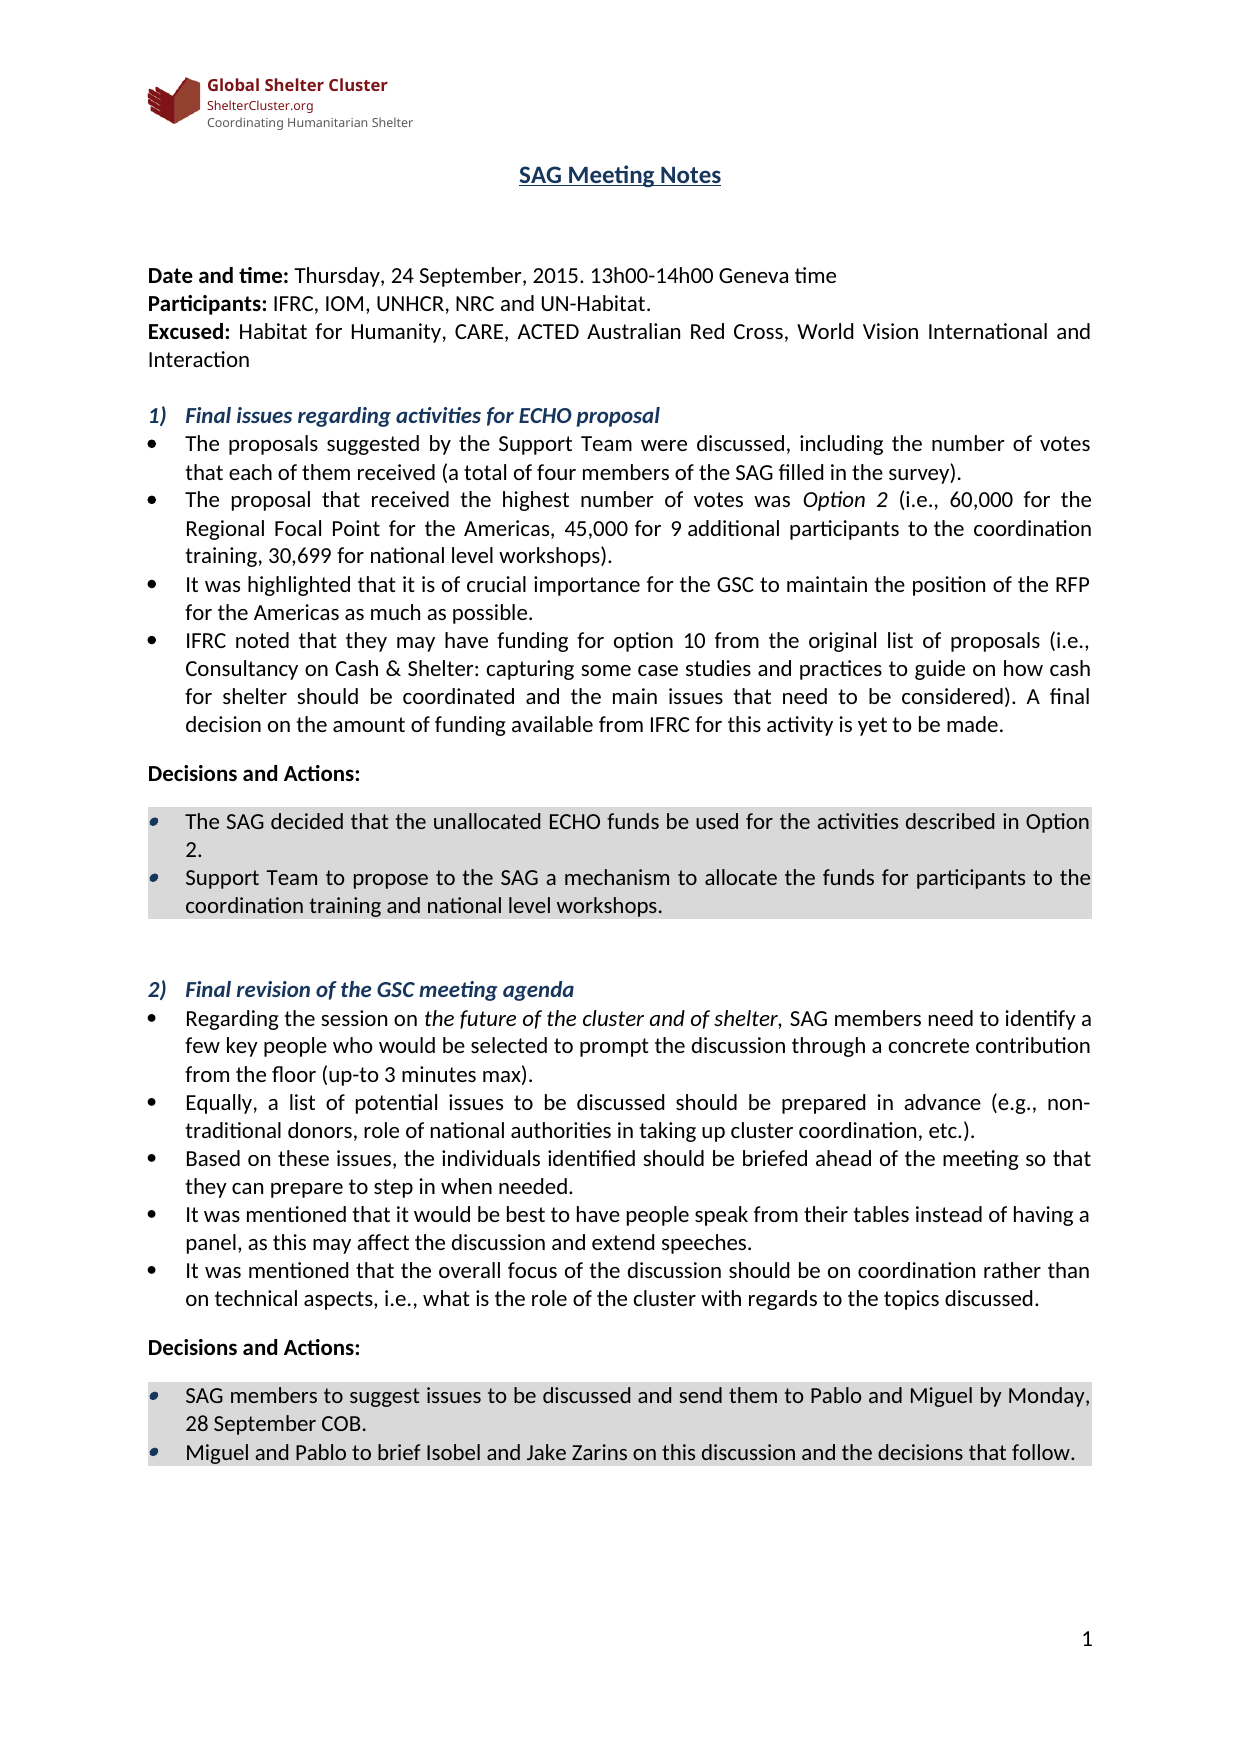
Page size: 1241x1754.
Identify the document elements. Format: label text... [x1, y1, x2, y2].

text SAG Meeting Notes [148, 159, 1092, 189]
list Final revision of the GSC meeting agenda [148, 976, 1092, 1004]
list It was highlighted that it is of crucial importance for the GSC to maintain the position of the RFP for the Americas as much as possible. [148, 570, 1092, 626]
text Decisions and Actions: [148, 759, 1092, 787]
list The SAG decided that the unallocated ECHO funds be used for the activities described in Option 2. [148, 807, 1092, 863]
list Regarding the session on the future of the cluster and of shelter, SAG members need to identify a few key people who would be selected to prompt the discussion through a concrete contribution from the floor (up-to 3 minutes max). [148, 1004, 1092, 1088]
list Final issues regarding activities for ECHO proposal [148, 402, 1092, 429]
list Based on these issues, the individuals identified should be briefed ahead of the meeting so that they can prepare to step in when needed. [148, 1144, 1092, 1200]
list The proposal that received the highest number of votes was Option 2 (i.e., 60,000 for the Regional Focal Point for the Americas, 45,000 for 9 additional participants to the coordination training, 30,699 for national level workshops). [148, 486, 1092, 570]
text Date and time: Thursday, 24 September, 2015. 13h00-14h00 Geneva time Participants: IFRC, IOM, UNHCR, NRC and UN-Habitat. [148, 261, 1092, 317]
list Support Team to propose to the SAG a mechanism to allocate the funds for participants to the coordination training and national level workshops. [148, 863, 1092, 919]
list It was mentioned that it would be best to have people speak from their tables instead of having a panel, as this may affect the discussion and extend speeches. [148, 1200, 1092, 1256]
list SAG members to suggest issues to be discussed and send them to Pablo and Miguel by Monday, 28 September COB. [148, 1382, 1092, 1438]
picture [147, 77, 201, 124]
text Decisions and Actions: [148, 1333, 1092, 1361]
list The proposals suggested by the Support Team were discussed, including the number of votes that each of them received (a total of four members of the SAG filled in the survey). [148, 429, 1092, 486]
list IFRC noted that they may have funding for option 10 from the original list of proposals (i.e., Consultancy on Cash & Shelter: capturing some case studies and practices to guide on how cash for shelter should be coordinated and the main issues that need to be considered). A final decision on the amount of funding available from IFRC for this activity is yet to be made. [148, 626, 1092, 738]
list It was mentioned that the overall focus of the discussion should be on coordination rather than on technical aspects, i.e., what is the role of the cluster with regards to the topics discussed. [148, 1256, 1092, 1312]
list Equally, a list of potential issues to be discussed should be prepared in advance (e.g., non-traditional donors, role of national authorities in taking up cluster coordination, etc.). [148, 1088, 1092, 1144]
text Excused: Habitat for Humanity, CARE, ACTED Australian Red Cross, World Vision International and Interaction [148, 317, 1092, 373]
list Miguel and Pablo to brief Isobel and Jake Zarins on this discussion and the decisions that follow. [148, 1438, 1092, 1466]
